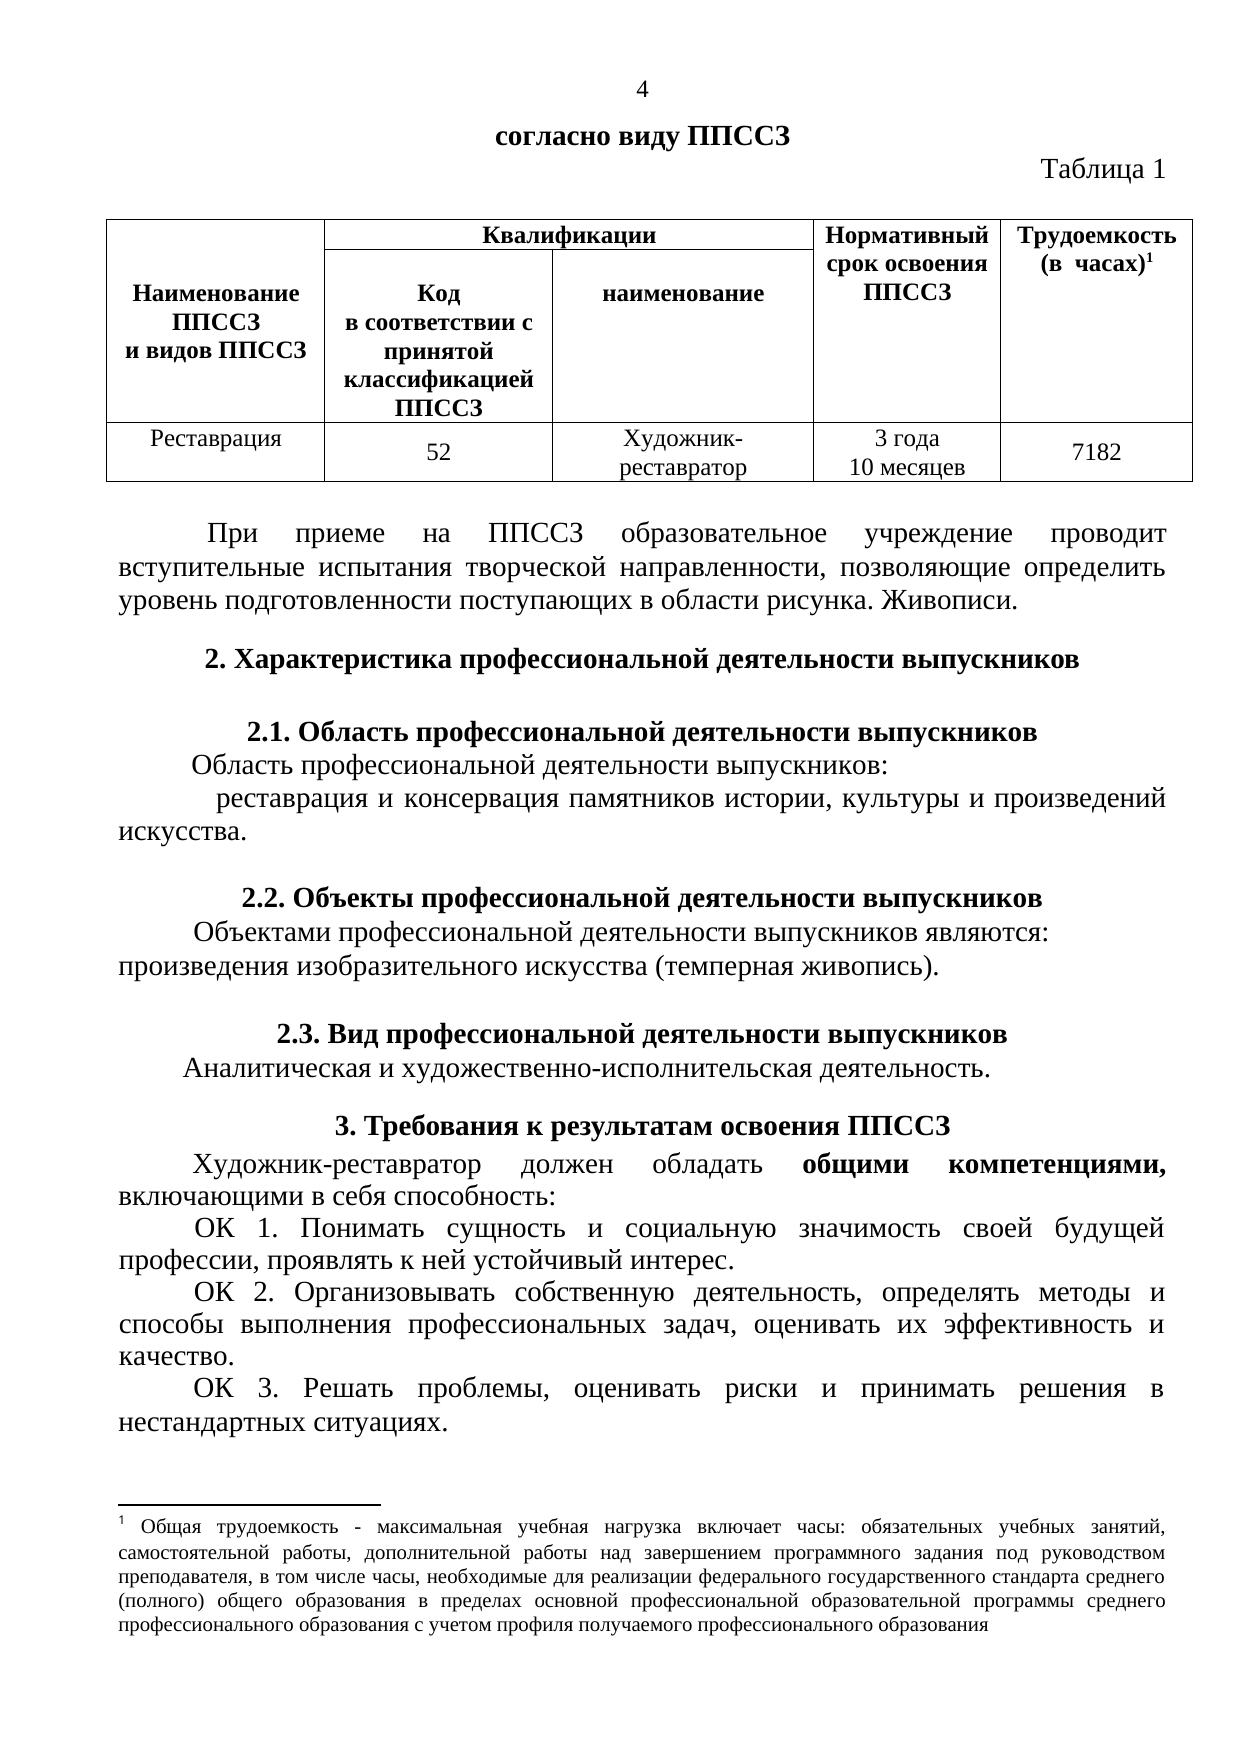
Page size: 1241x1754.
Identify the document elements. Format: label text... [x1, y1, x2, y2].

text согласно виду ППССЗ [118, 118, 1167, 152]
table_cell Художник-реставратор [553, 423, 813, 481]
subtitle 2. Характеристика профессиональной деятельности выпускников [118, 641, 1167, 674]
text Объектами профессиональной деятельности выпускников являются: [118, 914, 1167, 947]
table_cell 3 года 10 месяцев [814, 423, 1000, 481]
text 2.1. Область профессиональной деятельности выпускников [118, 714, 1167, 748]
text реставрация и консервация памятников истории, культуры и произведений искусства. [118, 781, 1167, 847]
list Художник-реставратор должен обладать общими компетенциями, включающими в себя способность: [118, 1148, 1167, 1212]
subtitle 3. Требования к результатам освоения ППССЗ [118, 1108, 1167, 1142]
text Аналитическая и художественно-исполнительская деятельность. [118, 1050, 1167, 1083]
text Область профессиональной деятельности выпускников: [118, 748, 1167, 781]
table_cell 7182 [1001, 423, 1192, 481]
text ОК 2. Организовывать собственную деятельность, определять методы и способы выполнения профессиональных задач, оценивать их эффективность и качество. [119, 1276, 1166, 1371]
text Таблица 1 [118, 152, 1167, 185]
table_cell Реставрация [107, 423, 324, 481]
table_cell Код в соответствии с принятой классификацией ППССЗ [325, 250, 552, 422]
table_cell наименование [553, 250, 813, 422]
text 2.2. Объекты профессиональной деятельности выпускников [118, 880, 1167, 914]
table_header Нормативный срок освоения ППССЗ [814, 220, 1000, 422]
table_header Наименование ППССЗ и видов ППССЗ [107, 220, 324, 422]
table_cell 52 [325, 423, 552, 481]
text ОК 1. Понимать сущность и социальную значимость своей будущей профессии, проявлять к ней устойчивый интерес. [119, 1212, 1166, 1276]
text ОК 3. Решать проблемы, оценивать риски и принимать решения в нестандартных ситуациях. [118, 1371, 1166, 1438]
text При приеме на ППССЗ образовательное учреждение проводит вступительные испытания творческой направленности, позволяющие определить уровень подготовленности поступающих в области рисунка. Живописи. [118, 515, 1167, 616]
text 2.3. Вид профессиональной деятельности выпускников [118, 1016, 1167, 1050]
text произведения изобразительного искусства (темперная живопись). [118, 947, 1167, 983]
table_header Квалификации [325, 220, 813, 248]
table_header Трудоемкость (в часах) [1001, 220, 1192, 422]
